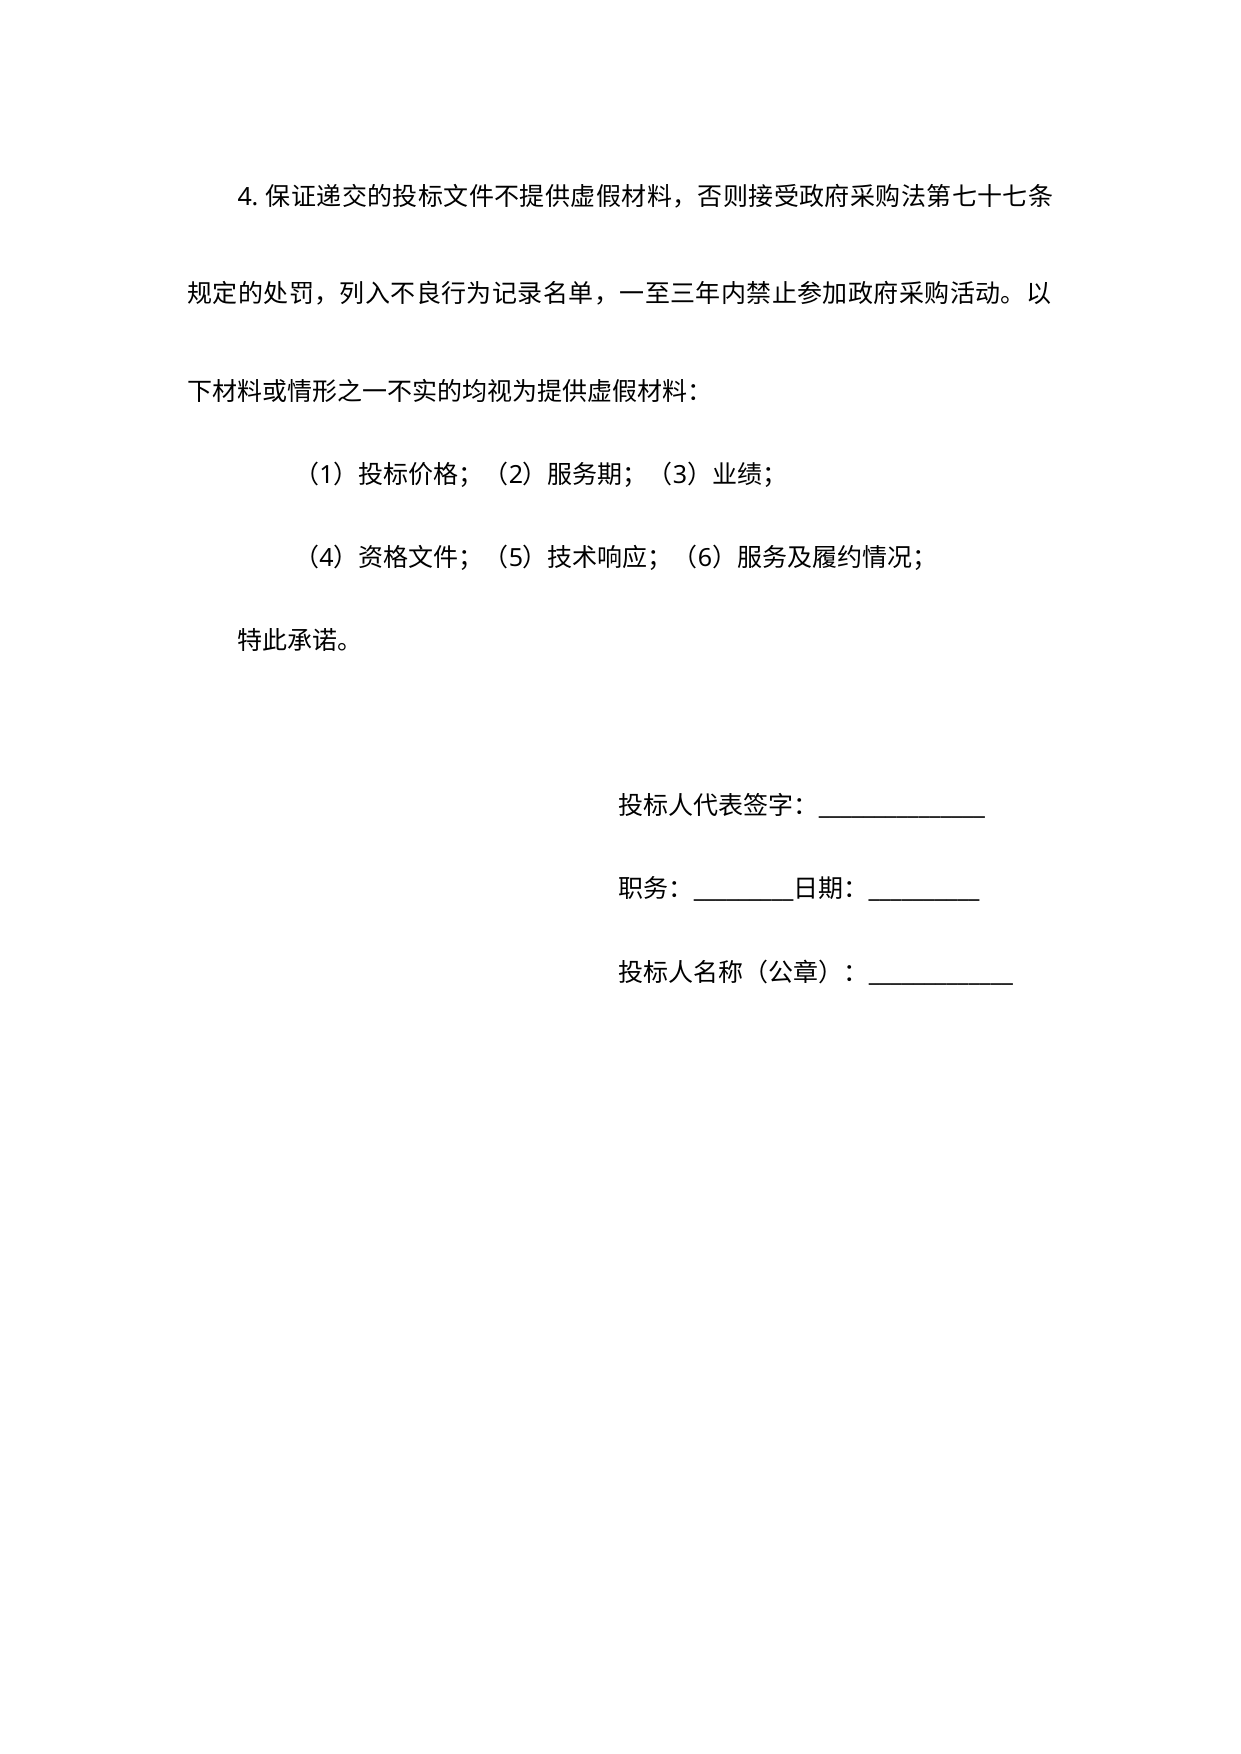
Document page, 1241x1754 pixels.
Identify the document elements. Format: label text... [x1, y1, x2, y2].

text 特此承诺。 [187, 606, 1053, 671]
text 投标人代表签字：_______________ [207, 771, 1053, 836]
text （1）投标价格；（2）服务期；（3）业绩； [244, 440, 1053, 505]
text （4）资格文件；（5）技术响应；（6）服务及履约情况； [244, 523, 1053, 588]
text 投标人名称（公章）：_____________ [207, 938, 1053, 1003]
text 4. 保证递交的投标文件不提供虚假材料，否则接受政府采购法第七十七条规定的处罚，列入不良行为记录名单，一至三年内禁止参加政府采购活动。以下材料或情形之一不实的均视为提供虚假材料： [187, 162, 1053, 422]
text 职务：_________日期：__________ [207, 854, 1053, 919]
